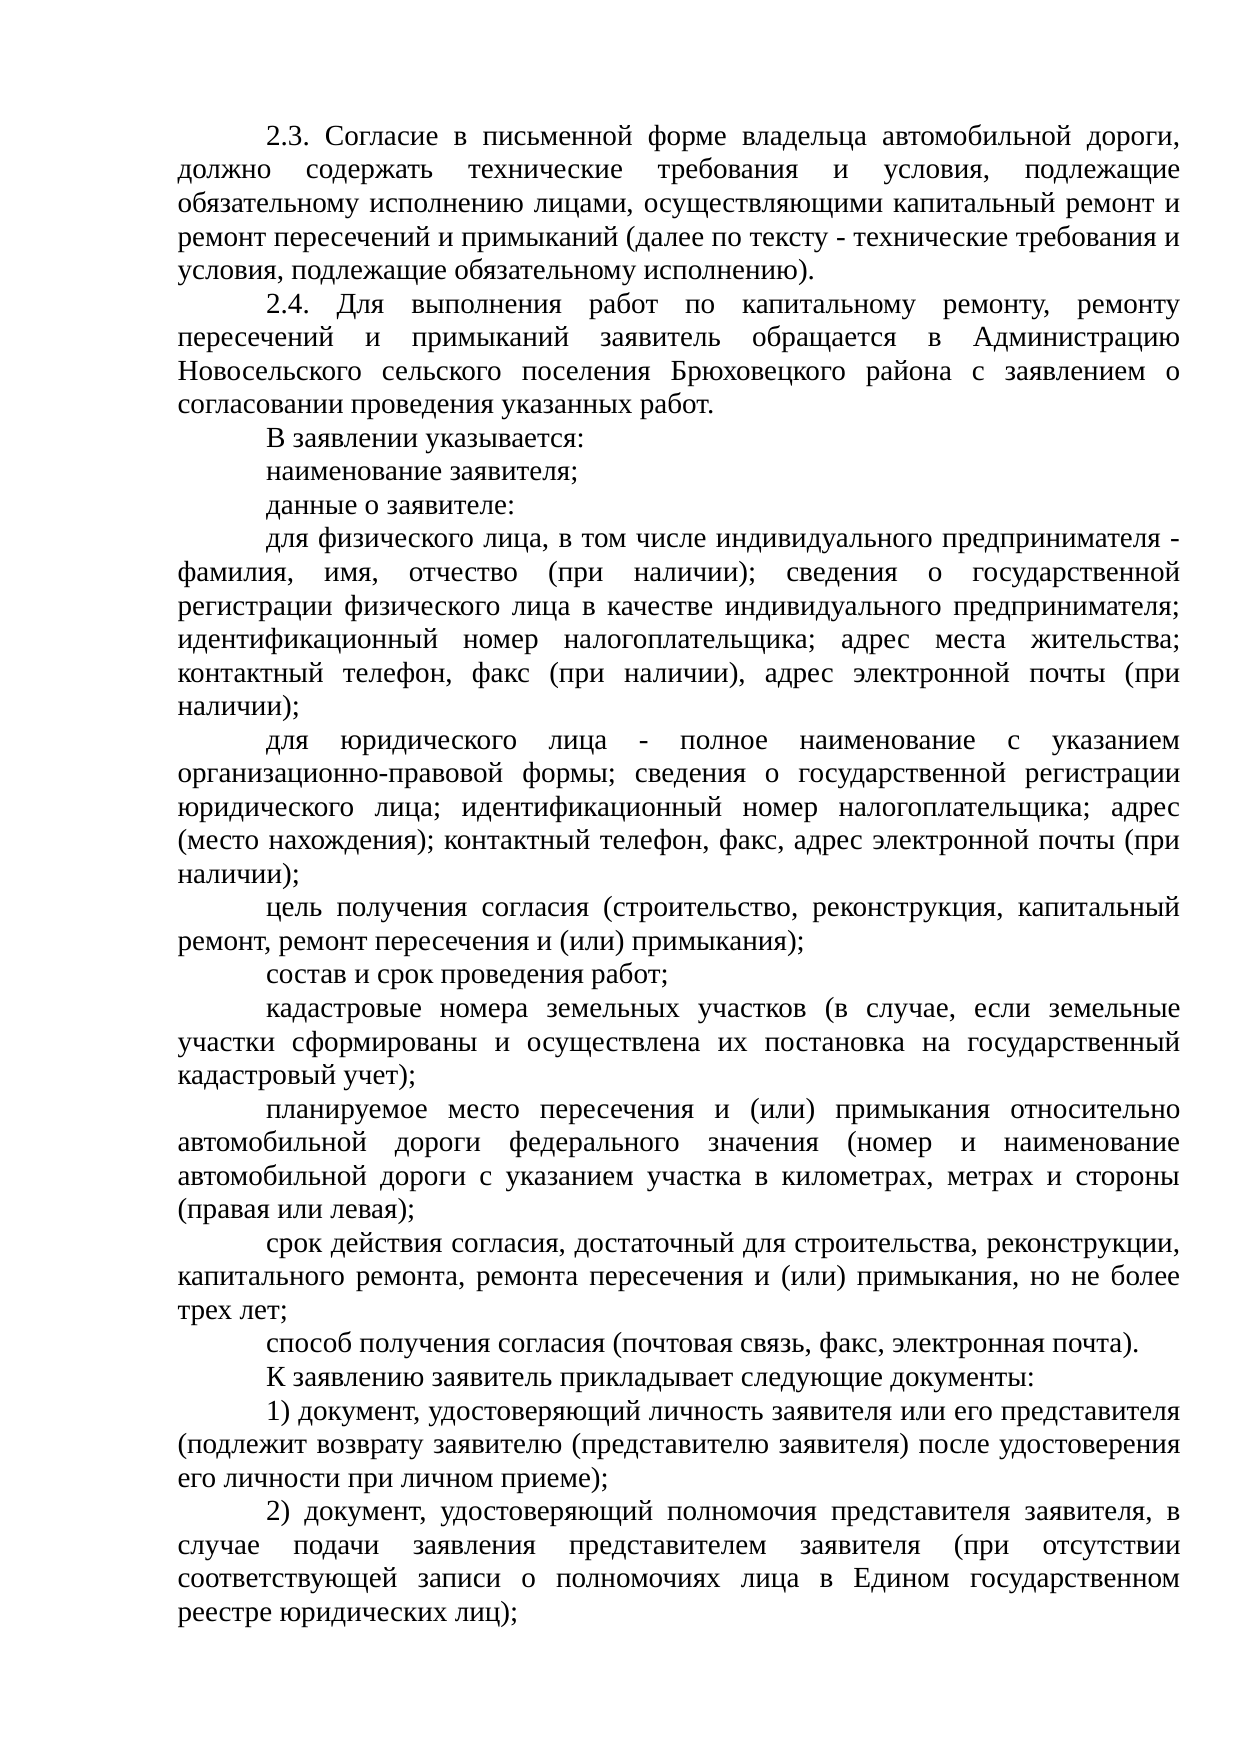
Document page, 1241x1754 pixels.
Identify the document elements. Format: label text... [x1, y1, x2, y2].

text состав и срок проведения работ; [177, 957, 1181, 990]
text наименование заявителя; [177, 453, 1181, 487]
text В заявлении указывается: [177, 420, 1181, 453]
text способ получения согласия (почтовая связь, факс, электронная почта). [177, 1326, 1181, 1359]
text данные о заявителе: [177, 487, 1181, 521]
text 2.3. Согласие в письменной форме владельца автомобильной дороги, должно содержать технические требования и условия, подлежащие обязательному исполнению лицами, осуществляющими капитальный ремонт и ремонт пересечений и примыканий (далее по тексту - технические требования и условия, подлежащие обязательному исполнению). [177, 118, 1181, 286]
text цель получения согласия (строительство, реконструкция, капитальный ремонт, ремонт пересечения и (или) примыкания); [177, 889, 1181, 957]
text для юридического лица - полное наименование с указанием организационно-правовой формы; сведения о государственной регистрации юридического лица; идентификационный номер налогоплательщика; адрес (место нахождения); контактный телефон, факс, адрес электронной почты (при наличии); [177, 722, 1181, 889]
text планируемое место пересечения и (или) примыкания относительно автомобильной дороги федерального значения (номер и наименование автомобильной дороги с указанием участка в километрах, метрах и стороны (правая или левая); [177, 1091, 1181, 1225]
text для физического лица, в том числе индивидуального предпринимателя - фамилия, имя, отчество (при наличии); сведения о государственной регистрации физического лица в качестве индивидуального предпринимателя; идентификационный номер налогоплательщика; адрес места жительства; контактный телефон, факс (при наличии), адрес электронной почты (при наличии); [177, 521, 1181, 722]
text К заявлению заявитель прикладывает следующие документы: [177, 1359, 1181, 1393]
text 2) документ, удостоверяющий полномочия представителя заявителя, в случае подачи заявления представителем заявителя (при отсутствии соответствующей записи о полномочиях лица в Едином государственном реестре юридических лиц); [177, 1493, 1181, 1627]
text кадастровые номера земельных участков (в случае, если земельные участки сформированы и осуществлена их постановка на государственный кадастровый учет); [177, 990, 1181, 1091]
text 2.4. Для выполнения работ по капитальному ремонту, ремонту пересечений и примыканий заявитель обращается в Администрацию Новосельского сельского поселения Брюховецкого района с заявлением о согласовании проведения указанных работ. [177, 286, 1181, 420]
text 1) документ, удостоверяющий личность заявителя или его представителя (подлежит возврату заявителю (представителю заявителя) после удостоверения его личности при личном приеме); [177, 1393, 1181, 1493]
text срок действия согласия, достаточный для строительства, реконструкции, капитального ремонта, ремонта пересечения и (или) примыкания, но не более трех лет; [177, 1225, 1181, 1326]
